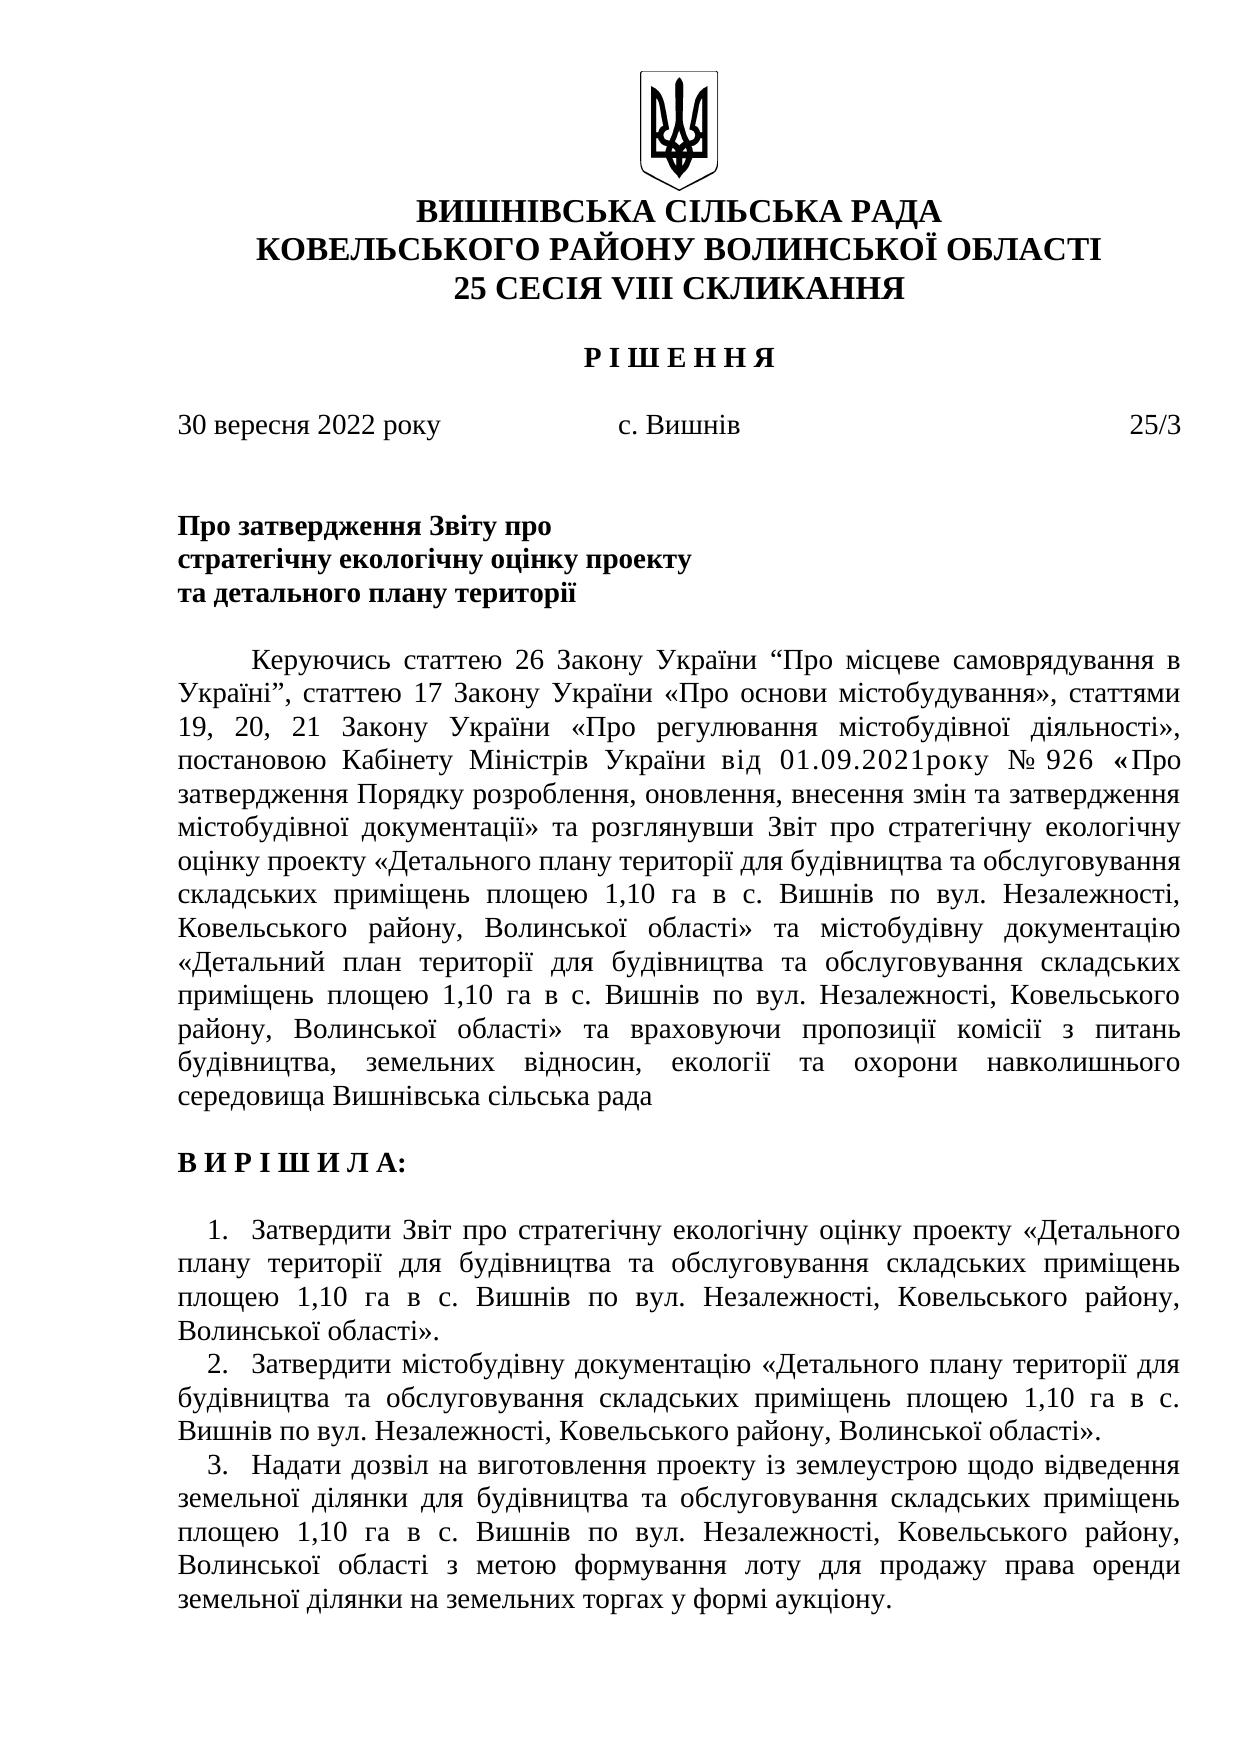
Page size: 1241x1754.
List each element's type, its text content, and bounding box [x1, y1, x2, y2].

picture [640, 71, 719, 192]
text В И Р І Ш И Л А: [177, 1145, 1181, 1178]
list Затвердити Звіт про стратегічну екологічну оцінку проекту «Детального плану території для будівництва та обслуговування складських приміщень площею 1,10 га в с. Вишнів по вул. Незалежності, Ковельського району, Волинської області». [177, 1212, 1181, 1346]
table_header 25/3 [850, 407, 1192, 441]
text Про затвердження Звіту про [177, 508, 1181, 541]
text стратегічну екологічну оцінку проекту [177, 541, 1181, 575]
table_header 30 вересня 2022 року [166, 407, 508, 441]
table_header с. Вишнів [508, 407, 850, 441]
text та детального плану території [177, 575, 1181, 608]
list Надати дозвіл на виготовлення проекту із землеустрою щодо відведення земельної ділянки для будівництва та обслуговування складських приміщень площею 1,10 га в с. Вишнів по вул. Незалежності, Ковельського району, Волинської області з метою формування лоту для продажу права оренди земельної ділянки на земельних торгах у формі аукціону. [177, 1447, 1181, 1614]
text Керуючись статтею 26 Закону України “Про місцеве самоврядування в Україні”, статтею 17 Закону України «Про основи містобудування», статтями 19, 20, 21 Закону України «Про регулювання містобудівної діяльності», постановою Кабінету Міністрів України від 01.09.2021року № 926 «Про затвердження Порядку розроблення, оновлення, внесення змін та затвердження містобудівної документації» та розглянувши Звіт про стратегічну екологічну оцінку проекту «Детального плану території для будівництва та обслуговування складських приміщень площею 1,10 га в с. Вишнів по вул. Незалежності, Ковельського району, Волинської області» та містобудівну документацію «Детальний план території для будівництва та обслуговування складських приміщень площею 1,10 га в с. Вишнів по вул. Незалежності, Ковельського району, Волинської області» та враховуючи пропозиції комісії з питань будівництва, земельних відносин, екології та охорони навколишнього середовища Вишнівська сільська рада [177, 642, 1181, 1111]
text Р І Ш Е Н Н Я [177, 340, 1181, 373]
text 25 СЕСІЯ VІІІ СКЛИКАННЯ [177, 268, 1181, 306]
list Затвердити містобудівну документацію «Детального плану території для будівництва та обслуговування складських приміщень площею 1,10 га в с. Вишнів по вул. Незалежності, Ковельського району, Волинської області». [177, 1346, 1181, 1447]
text ВИШНІВСЬКА СІЛЬСЬКА РАДА [177, 191, 1181, 230]
text КОВЕЛЬСЬКОГО РАЙОНУ ВОЛИНСЬКОЇ ОБЛАСТІ [177, 230, 1181, 268]
